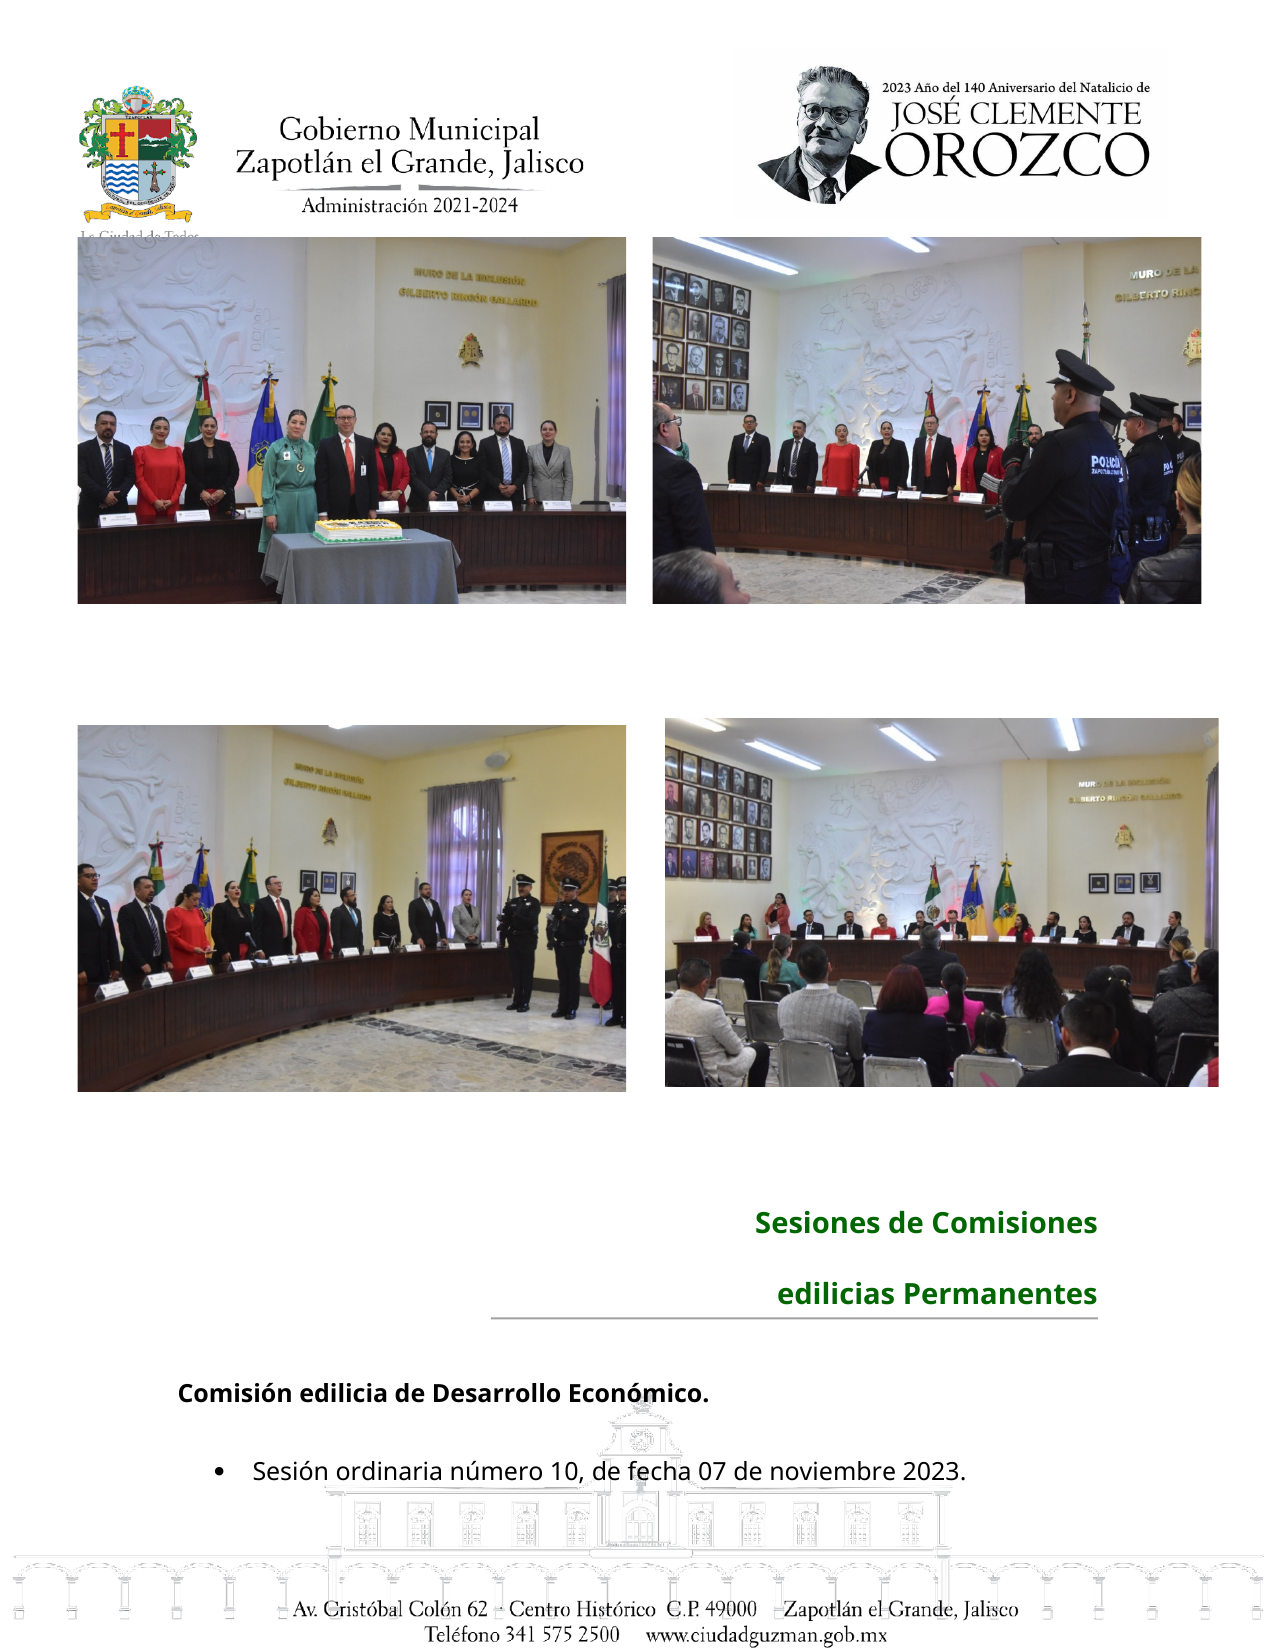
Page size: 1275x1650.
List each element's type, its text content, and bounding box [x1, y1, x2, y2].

list Sesión ordinaria número 10, de fecha 07 de noviembre 2023. [215, 1454, 1098, 1488]
text edilicias Permanentes [177, 1273, 1098, 1346]
text Comisión edilicia de Desarrollo Económico. [177, 1375, 1098, 1409]
text Sesiones de Comisiones [177, 1203, 1098, 1242]
picture [0, 39, 1275, 1650]
